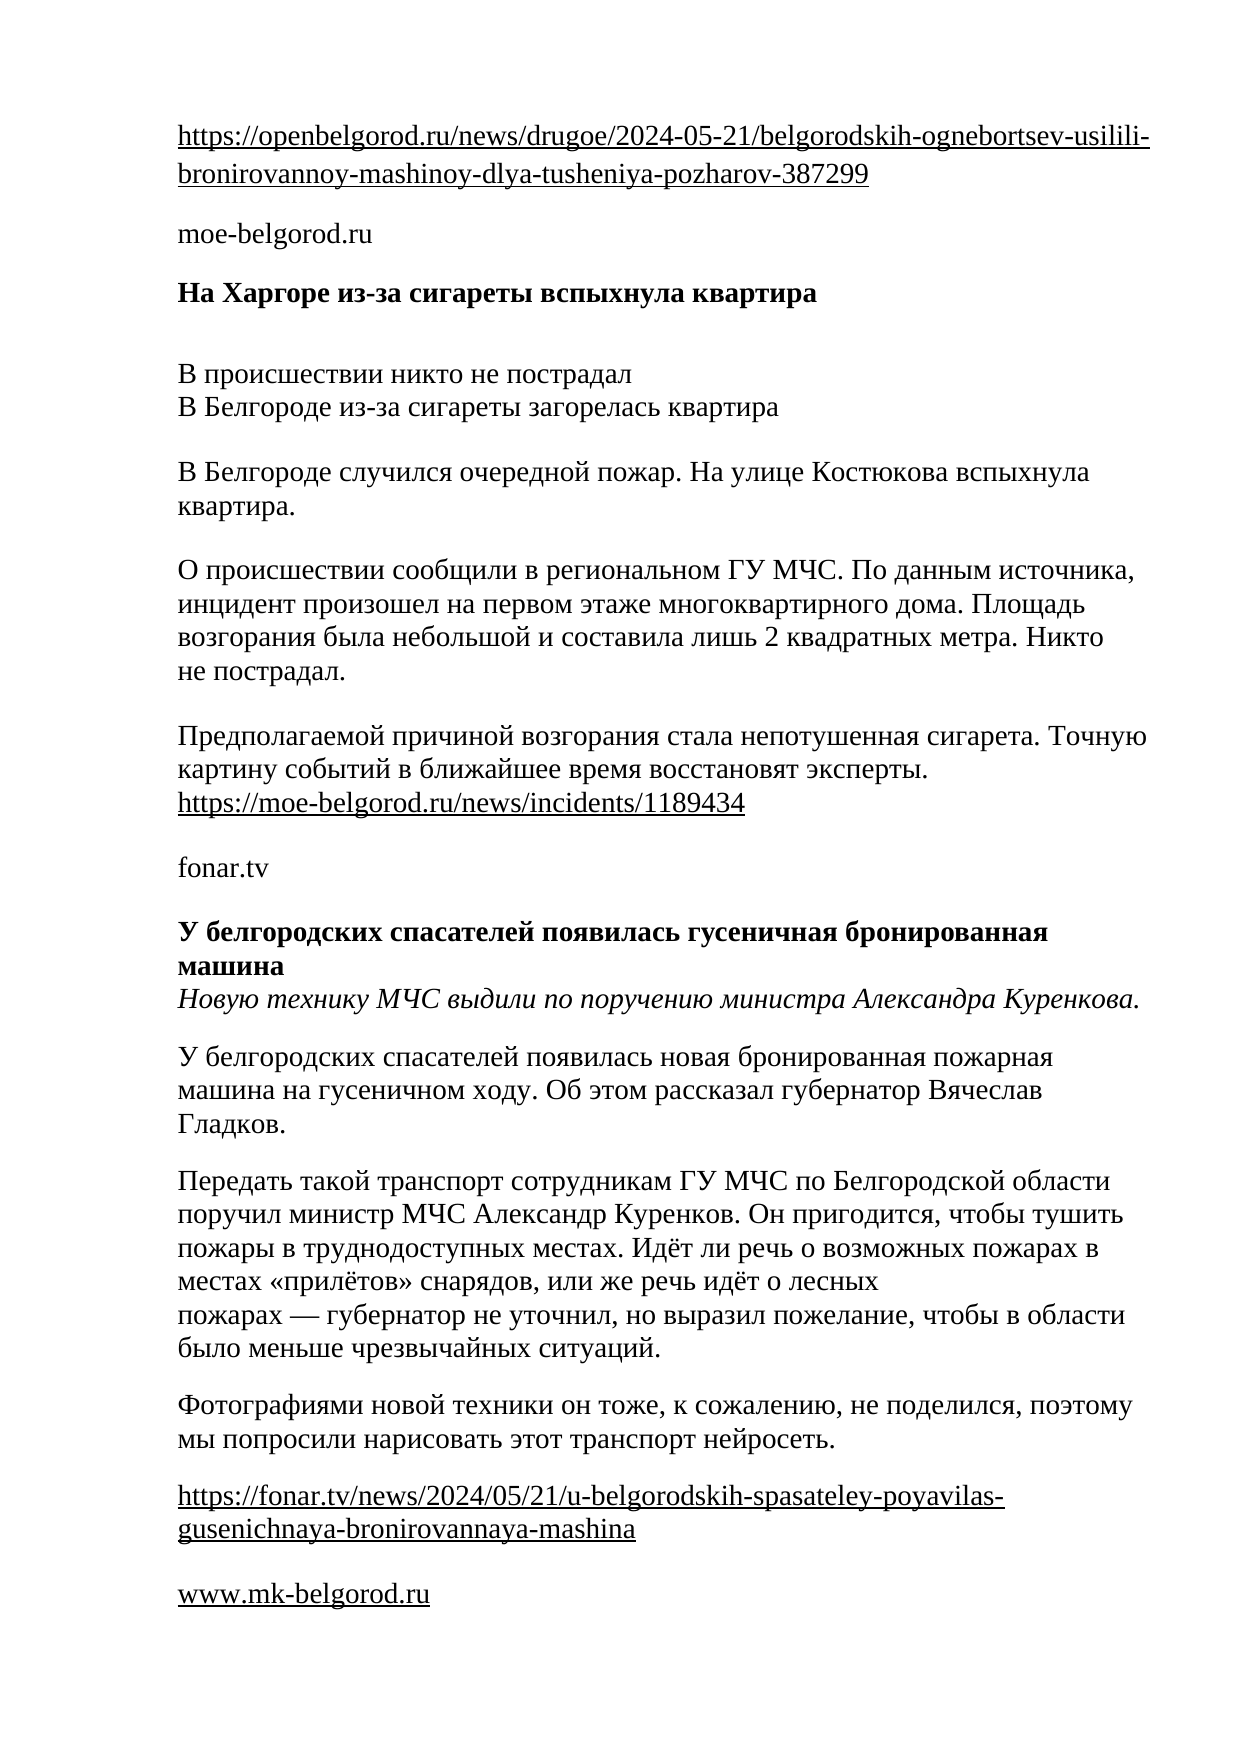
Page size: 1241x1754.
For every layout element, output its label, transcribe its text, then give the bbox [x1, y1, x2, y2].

text fonar.tv [177, 850, 1152, 883]
text www.mk-belgorod.ru [177, 1576, 1152, 1610]
text https://openbelgorod.ru/news/drugoe/2024-05-21/belgorodskih-ognebortsev-usilili-bronirovannoy-mashinoy-dlya-tusheniya-pozharov-387299 [177, 118, 1152, 190]
subtitle У белгородских спасателей появилась гусеничная бронированная машина [177, 914, 1152, 982]
text Фотографиями новой техники он тоже, к сожалению, не поделился, поэтому мы попросили нарисовать этот транспорт нейросеть. [177, 1387, 1152, 1454]
text Передать такой транспорт сотрудникам ГУ МЧС по Белгородской области поручил министр МЧС Александр Куренков. Он пригодится, чтобы тушить пожары в труднодоступных местах. Идёт ли речь о возможных пожарах в местах «прилётов» снарядов, или же речь идёт о лесных пожарах — губернатор не уточнил, но выразил пожелание, чтобы в области было меньше чрезвычайных ситуаций. [177, 1163, 1152, 1364]
text В Белгороде случился очередной пожар. На улице Костюкова вспыхнула квартира. [177, 454, 1152, 521]
text Предполагаемой причиной возгорания стала непотушенная сигарета. Точную картину событий в ближайшее время восстановят эксперты. https://moe-belgorod.ru/news/incidents/1189434 [177, 718, 1152, 818]
subtitle На Харгоре из-за сигареты вспыхнула квартира [177, 275, 1152, 309]
text У белгородских спасателей появилась новая бронированная пожарная машина на гусеничном ходу. Об этом рассказал губернатор Вячеслав Гладков. [177, 1039, 1152, 1139]
subtitle В происшествии никто не пострадал В Белгороде из-за сигареты загорелась квартира [177, 356, 1152, 423]
text moe-belgorod.ru [177, 216, 1152, 249]
text Новую технику МЧС выдили по поручению министра Александра Куренкова. [177, 982, 1152, 1015]
text https://fonar.tv/news/2024/05/21/u-belgorodskih-spasateley-poyavilas-gusenichnaya-bronirovannaya-mashina [177, 1478, 1152, 1545]
text О происшествии сообщили в региональном ГУ МЧС. По данным источника, инцидент произошел на первом этаже многоквартирного дома. Площадь возгорания была небольшой и составила лишь 2 квадратных метра. Никто не пострадал. [177, 552, 1152, 687]
